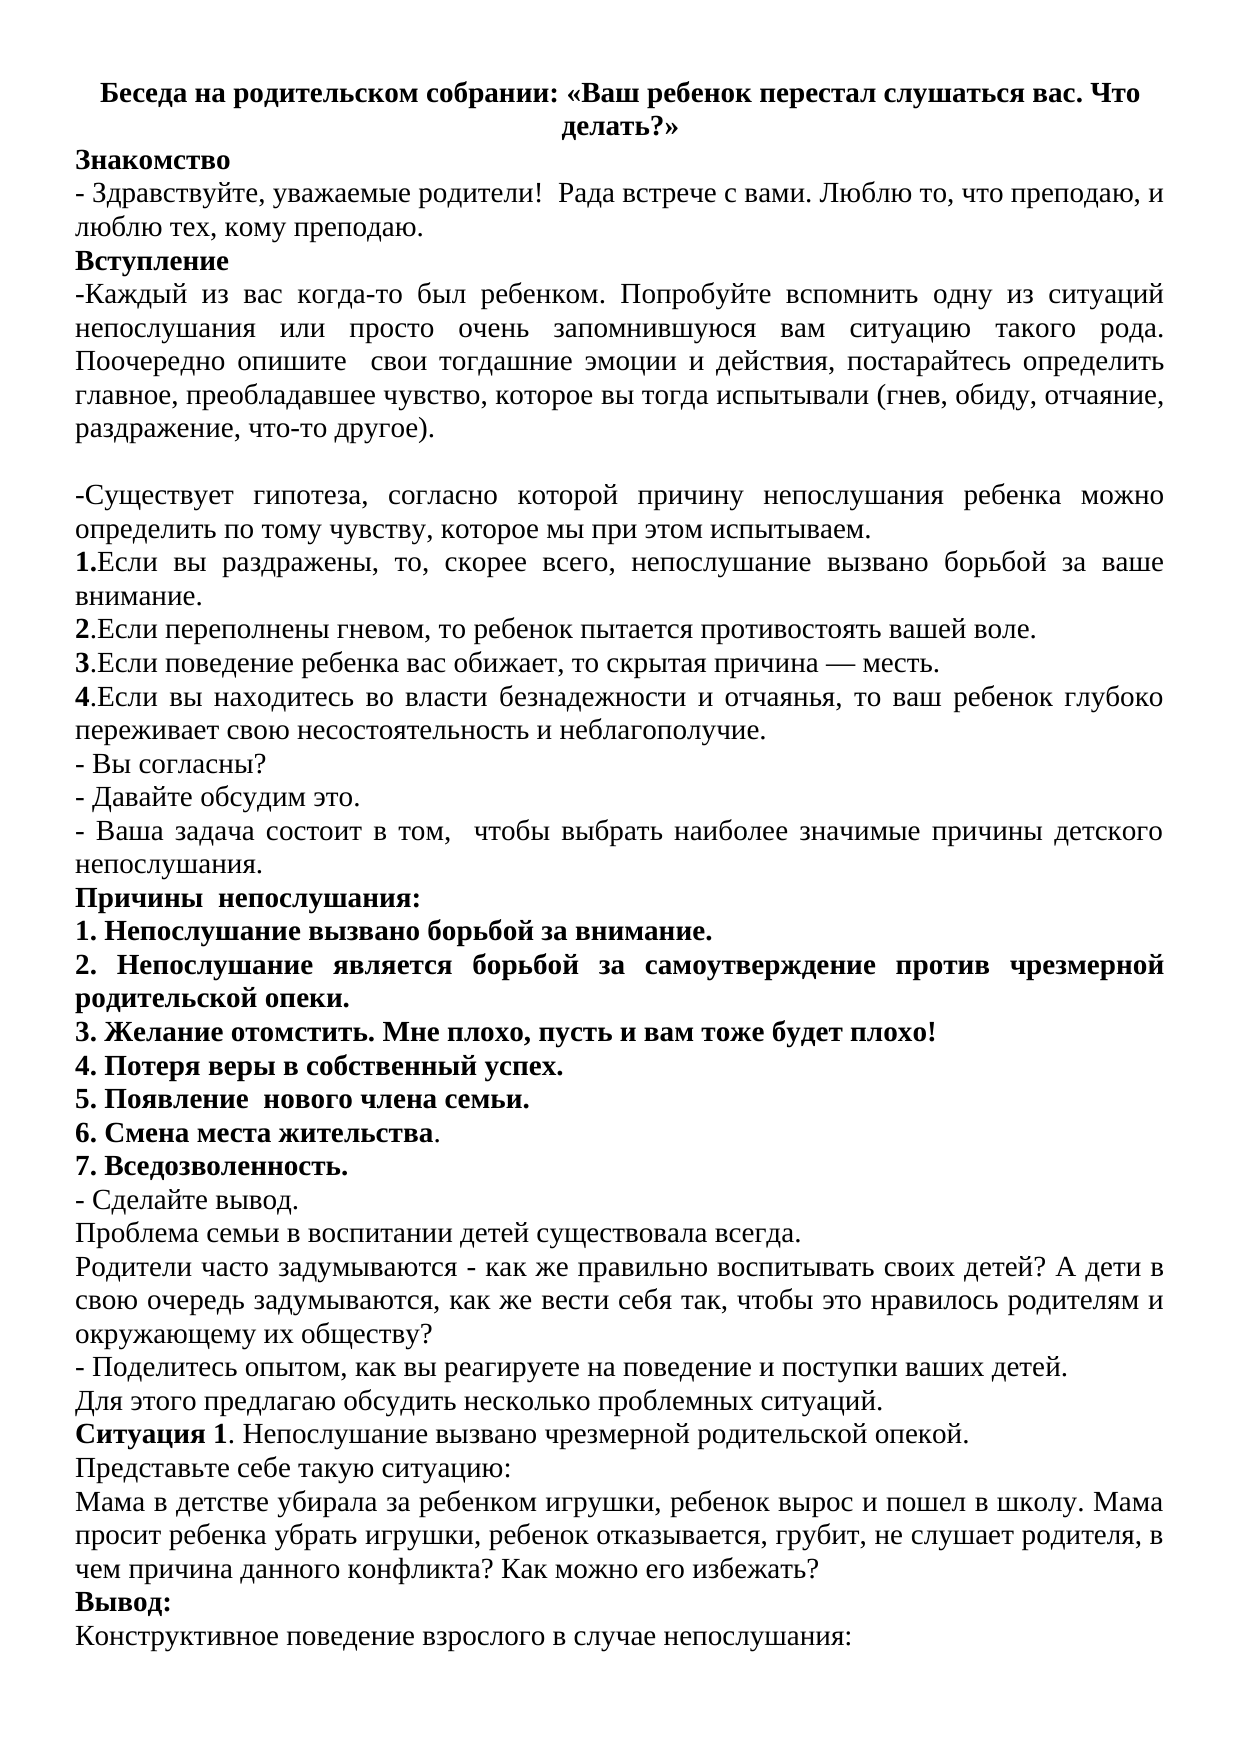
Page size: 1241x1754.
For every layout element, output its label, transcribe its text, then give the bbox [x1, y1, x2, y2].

text 1.Если вы раздражены, то, скорее всего, непослушание вызвано борьбой за ваше внимание. [75, 544, 1165, 612]
text 5. Появление нового члена семьи. [75, 1081, 1165, 1115]
text 2.Если переполнены гневом, то ребенок пытается противостоять вашей воле. [75, 612, 1165, 645]
text 4.Если вы находитесь во власти безнадежности и отчаянья, то ваш ребенок глубоко переживает свою несостоятельность и неблагополучие. [75, 679, 1165, 746]
text -Каждый из вас когда-то был ребенком. Попробуйте вспомнить одну из ситуаций непослушания или просто очень запомнившуюся вам ситуацию такого рода. Поочередно опишите свои тогдашние эмоции и действия, постарайтесь определить главное, преобладавшее чувство, которое вы тогда испытывали (гнев, обиду, отчаяние, раздражение, что-то другое). [75, 276, 1165, 444]
text - Вы согласны? [75, 746, 1165, 779]
text Конструктивное поведение взрослого в случае непослушания: [75, 1618, 1165, 1651]
text - Здравствуйте, уважаемые родители! Рада встрече с вами. Люблю то, что преподаю, и люблю тех, кому преподаю. [75, 176, 1165, 243]
text Вступление [75, 243, 1165, 276]
text Ситуация 1. Непослушание вызвано чрезмерной родительской опекой. [75, 1417, 1165, 1450]
text Знакомство [75, 142, 1165, 176]
text 4. Потеря веры в собственный успех. [75, 1048, 1165, 1081]
text 3. Желание отомстить. Мне плохо, пусть и вам тоже будет плохо! [75, 1014, 1165, 1048]
text Для этого предлагаю обсудить несколько проблемных ситуаций. [75, 1383, 1165, 1417]
text 2. Непослушание является борьбой за самоутверждение против чрезмерной родительской опеки. [75, 947, 1165, 1014]
text 6. Смена места жительства. [75, 1115, 1165, 1148]
text - Поделитесь опытом, как вы реагируете на поведение и поступки ваших детей. [75, 1349, 1165, 1383]
text Представьте себе такую ситуацию: [75, 1450, 1165, 1484]
text 1. Непослушание вызвано борьбой за внимание. [75, 913, 1165, 947]
text - Ваша задача состоит в том, чтобы выбрать наиболее значимые причины детского непослушания. [75, 813, 1165, 880]
text -Существует гипотеза, согласно которой причину непослушания ребенка можно определить по тому чувству, которое мы при этом испытываем. [75, 477, 1165, 544]
text Вывод: [75, 1584, 1165, 1618]
text 7. Вседозволенность. [75, 1148, 1165, 1182]
text - Сделайте вывод. [75, 1182, 1165, 1215]
text Проблема семьи в воспитании детей существовала всегда. [75, 1215, 1165, 1249]
text Мама в детстве убирала за ребенком игрушки, ребенок вырос и пошел в школу. Мама просит ребенка убрать игрушки, ребенок отказывается, грубит, не слушает родителя, в чем причина данного конфликта? Как можно его избежать? [75, 1484, 1165, 1584]
text Причины непослушания: [75, 880, 1165, 913]
text Беседа на родительском собрании: «Ваш ребенок перестал слушаться вас. Что делать?» [75, 75, 1165, 142]
text - Давайте обсудим это. [75, 779, 1165, 813]
text Родители часто задумываются - как же правильно воспитывать своих детей? А дети в свою очередь задумываются, как же вести себя так, чтобы это нравилось родителям и окружающему их обществу? [75, 1249, 1165, 1349]
text 3.Если поведение ребенка вас обижает, то скрытая причина — месть. [75, 645, 1165, 679]
